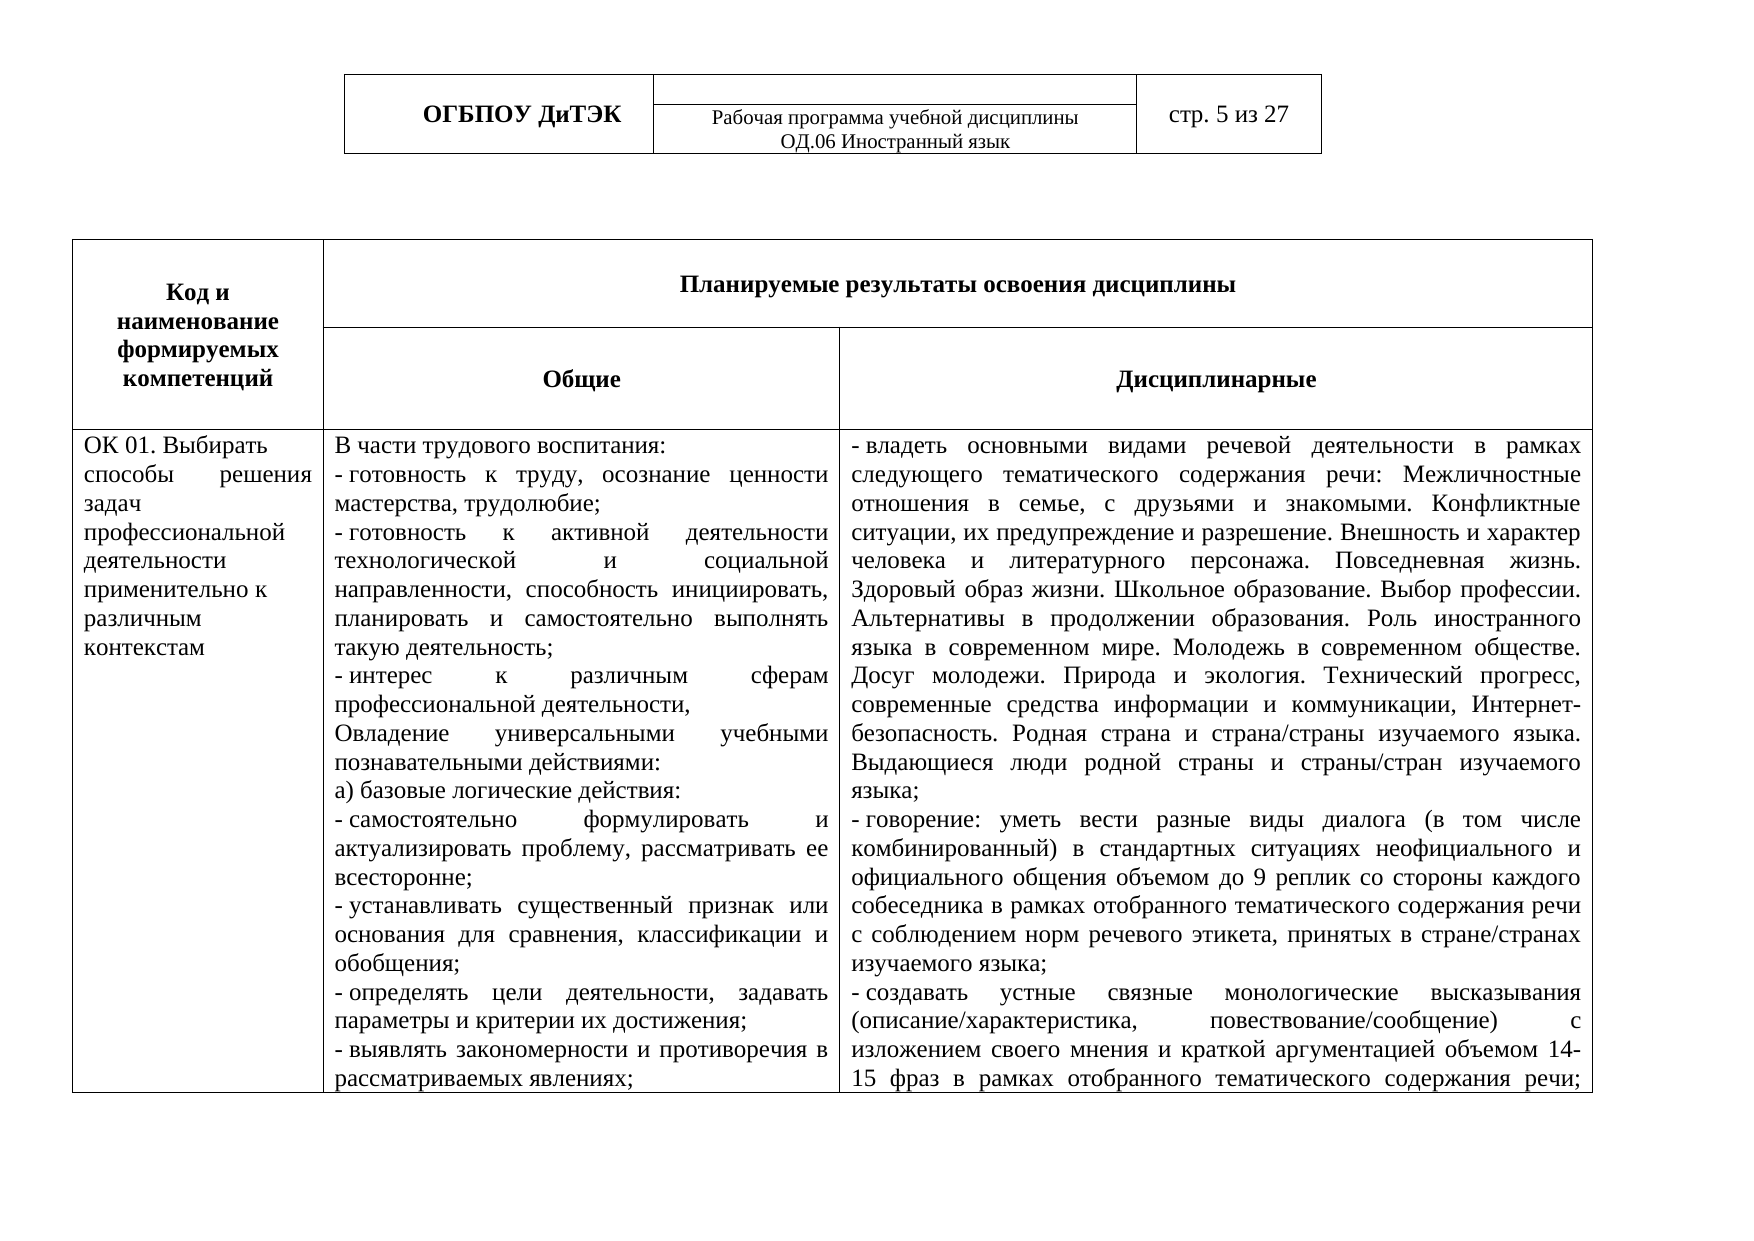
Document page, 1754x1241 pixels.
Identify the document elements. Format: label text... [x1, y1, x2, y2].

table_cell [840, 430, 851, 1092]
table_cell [324, 430, 839, 1092]
table_header Код и наименование формируемых компетенций [73, 240, 323, 429]
table_cell Общие [324, 328, 839, 429]
table_cell Дисциплинарные [840, 328, 1592, 429]
table_header Планируемые результаты освоения дисциплины [324, 240, 1592, 327]
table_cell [73, 430, 323, 1092]
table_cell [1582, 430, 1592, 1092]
